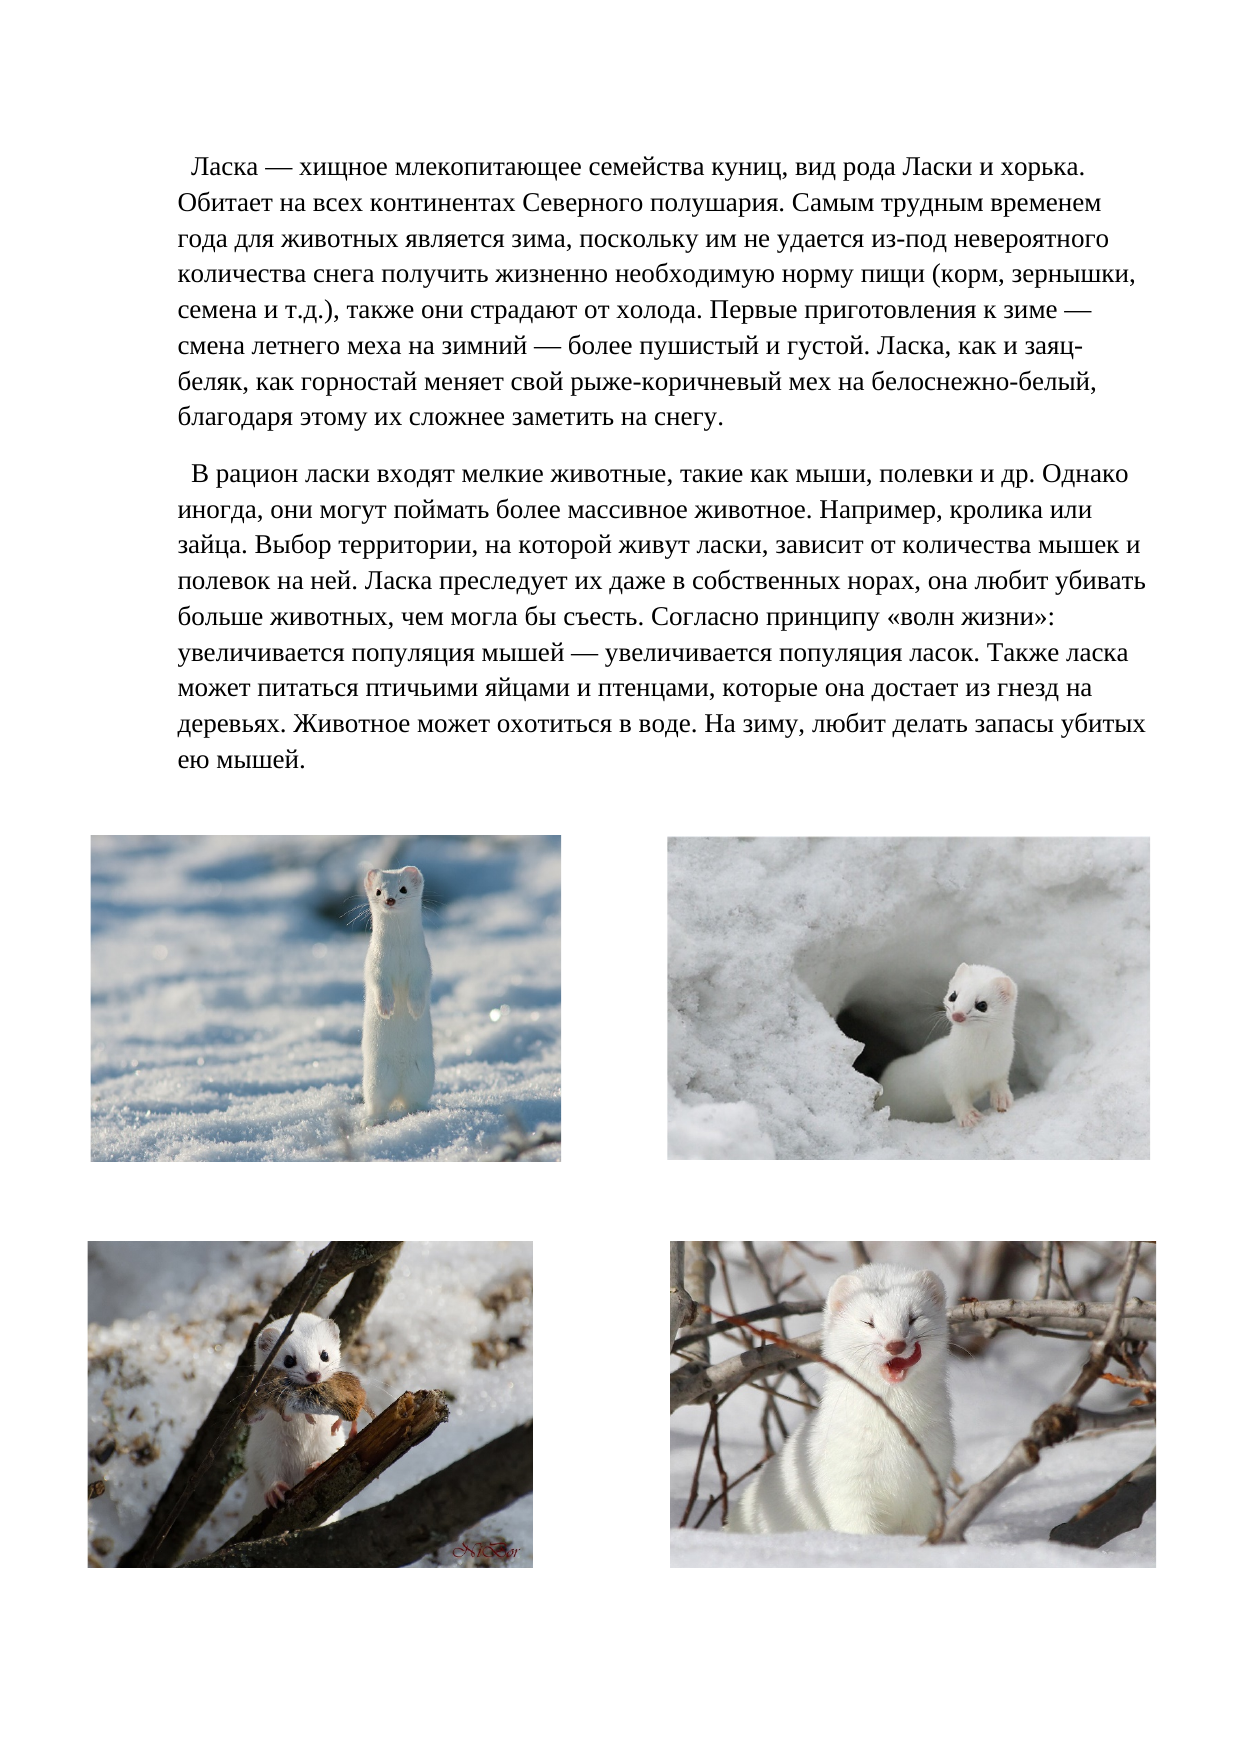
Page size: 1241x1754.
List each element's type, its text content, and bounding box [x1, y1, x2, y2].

picture [89, 835, 561, 1161]
text Ласка — хищное млекопитающее семейства куниц, вид рода Ласки и хорька. Обитает на всех континентах Северного полушария. Самым трудным временем года для животных является зима, поскольку им не удается из-под невероятного количества снега получить жизненно необходимую норму пищи (корм, зернышки, семена и т.д.), также они страдают от холода. Первые приготовления к зиме — смена летнего меха на зимний — более пушистый и густой. Ласка, как и заяц-беляк, как горностай меняет свой рыже-коричневый мех на белоснежно-белый, благодаря этому их сложнее заметить на снегу. [177, 150, 1152, 432]
picture [86, 1241, 533, 1567]
picture [665, 836, 1150, 1159]
text В рацион ласки входят мелкие животные, такие как мыши, полевки и др. Однако иногда, они могут поймать более массивное животное. Например, кролика или зайца. Выбор территории, на которой живут ласки, зависит от количества мышек и полевок на ней. Ласка преследует их даже в собственных норах, она любит убивать больше животных, чем могла бы съесть. Согласно принципу «волн жизни»: увеличивается популяция мышей — увеличивается популяция ласок. Также ласка может питаться птичьими яйцами и птенцами, которые она достает из гнезд на деревьях. Животное может охотиться в воде. На зиму, любит делать запасы убитых ею мышей. [177, 457, 1152, 774]
picture [668, 1241, 1156, 1567]
